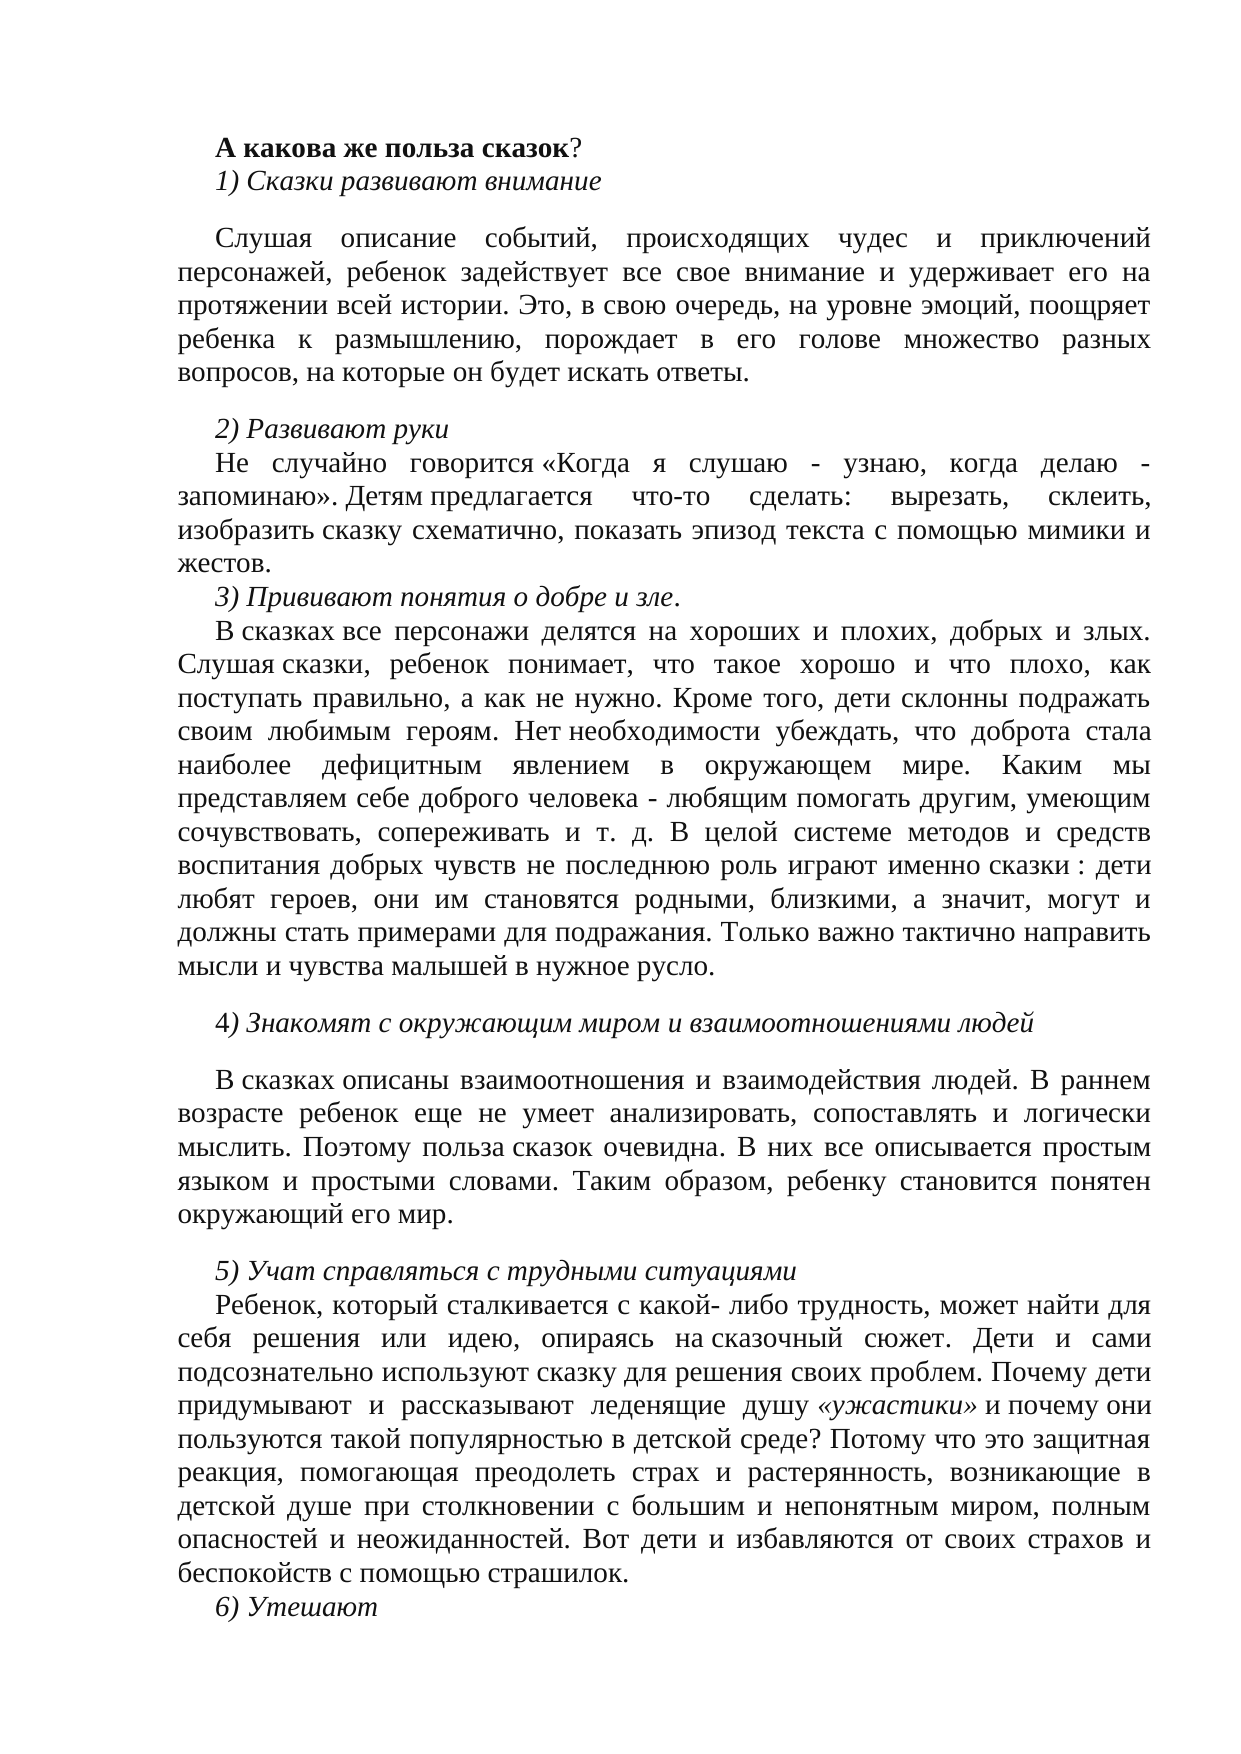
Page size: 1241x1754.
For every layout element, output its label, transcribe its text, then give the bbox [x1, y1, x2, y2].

text Не случайно говорится «Когда я слушаю - узнаю, когда делаю - запоминаю». Детям предлагается что-то сделать: вырезать, склеить, изобразить сказку схематично, показать эпизод текста с помощью мимики и жестов. [177, 445, 1152, 579]
text Слушая описание событий, происходящих чудес и приключений персонажей, ребенок задействует все свое внимание и удерживает его на протяжении всей истории. Это, в свою очередь, на уровне эмоций, поощряет ребенка к размышлению, порождает в его голове множество разных вопросов, на которые он будет искать ответы. [177, 220, 1152, 388]
text В сказках описаны взаимоотношения и взаимодействия людей. В раннем возрасте ребенок еще не умеет анализировать, сопоставлять и логически мыслить. Поэтому польза сказок очевидна. В них все описывается простым языком и простыми словами. Таким образом, ребенку становится понятен окружающий его мир. [177, 1062, 1152, 1230]
text 4) Знакомят с окружающим миром и взаимоотношениями людей [177, 1005, 1152, 1039]
text 5) Учат справляться с трудными ситуациями [177, 1253, 1152, 1287]
text 1) Сказки развивают внимание [177, 163, 1152, 197]
text 2) Развивают руки [177, 411, 1152, 445]
text В сказках все персонажи делятся на хороших и плохих, добрых и злых. Слушая сказки, ребенок понимает, что такое хорошо и что плохо, как поступать правильно, а как не нужно. Кроме того, дети склонны подражать своим любимым героям. Нет необходимости убеждать, что доброта стала наиболее дефицитным явлением в окружающем мире. Каким мы представляем себе доброго человека - любящим помогать другим, умеющим сочувствовать, сопереживать и т. д. В целой системе методов и средств воспитания добрых чувств не последнюю роль играют именно сказки : дети любят героев, они им становятся родными, близкими, а значит, могут и должны стать примерами для подражания. Только важно тактично направить мысли и чувства малышей в нужное русло. [177, 613, 1152, 982]
text А какова же польза сказок? [177, 130, 1152, 163]
text Ребенок, который сталкивается с какой- либо трудность, может найти для себя решения или идею, опираясь на сказочный сюжет. Дети и сами подсознательно используют сказку для решения своих проблем. Почему дети придумывают и рассказывают леденящие душу «ужастики» и почему они пользуются такой популярностью в детской среде? Потому что это защитная реакция, помогающая преодолеть страх и растерянность, возникающие в детской душе при столкновении с большим и непонятным миром, полным опасностей и неожиданностей. Вот дети и избавляются от своих страхов и беспокойств с помощью страшилок. [177, 1287, 1152, 1589]
text 3) Прививают понятия о добре и зле. [177, 579, 1152, 613]
text 6) Утешают [177, 1589, 1152, 1622]
